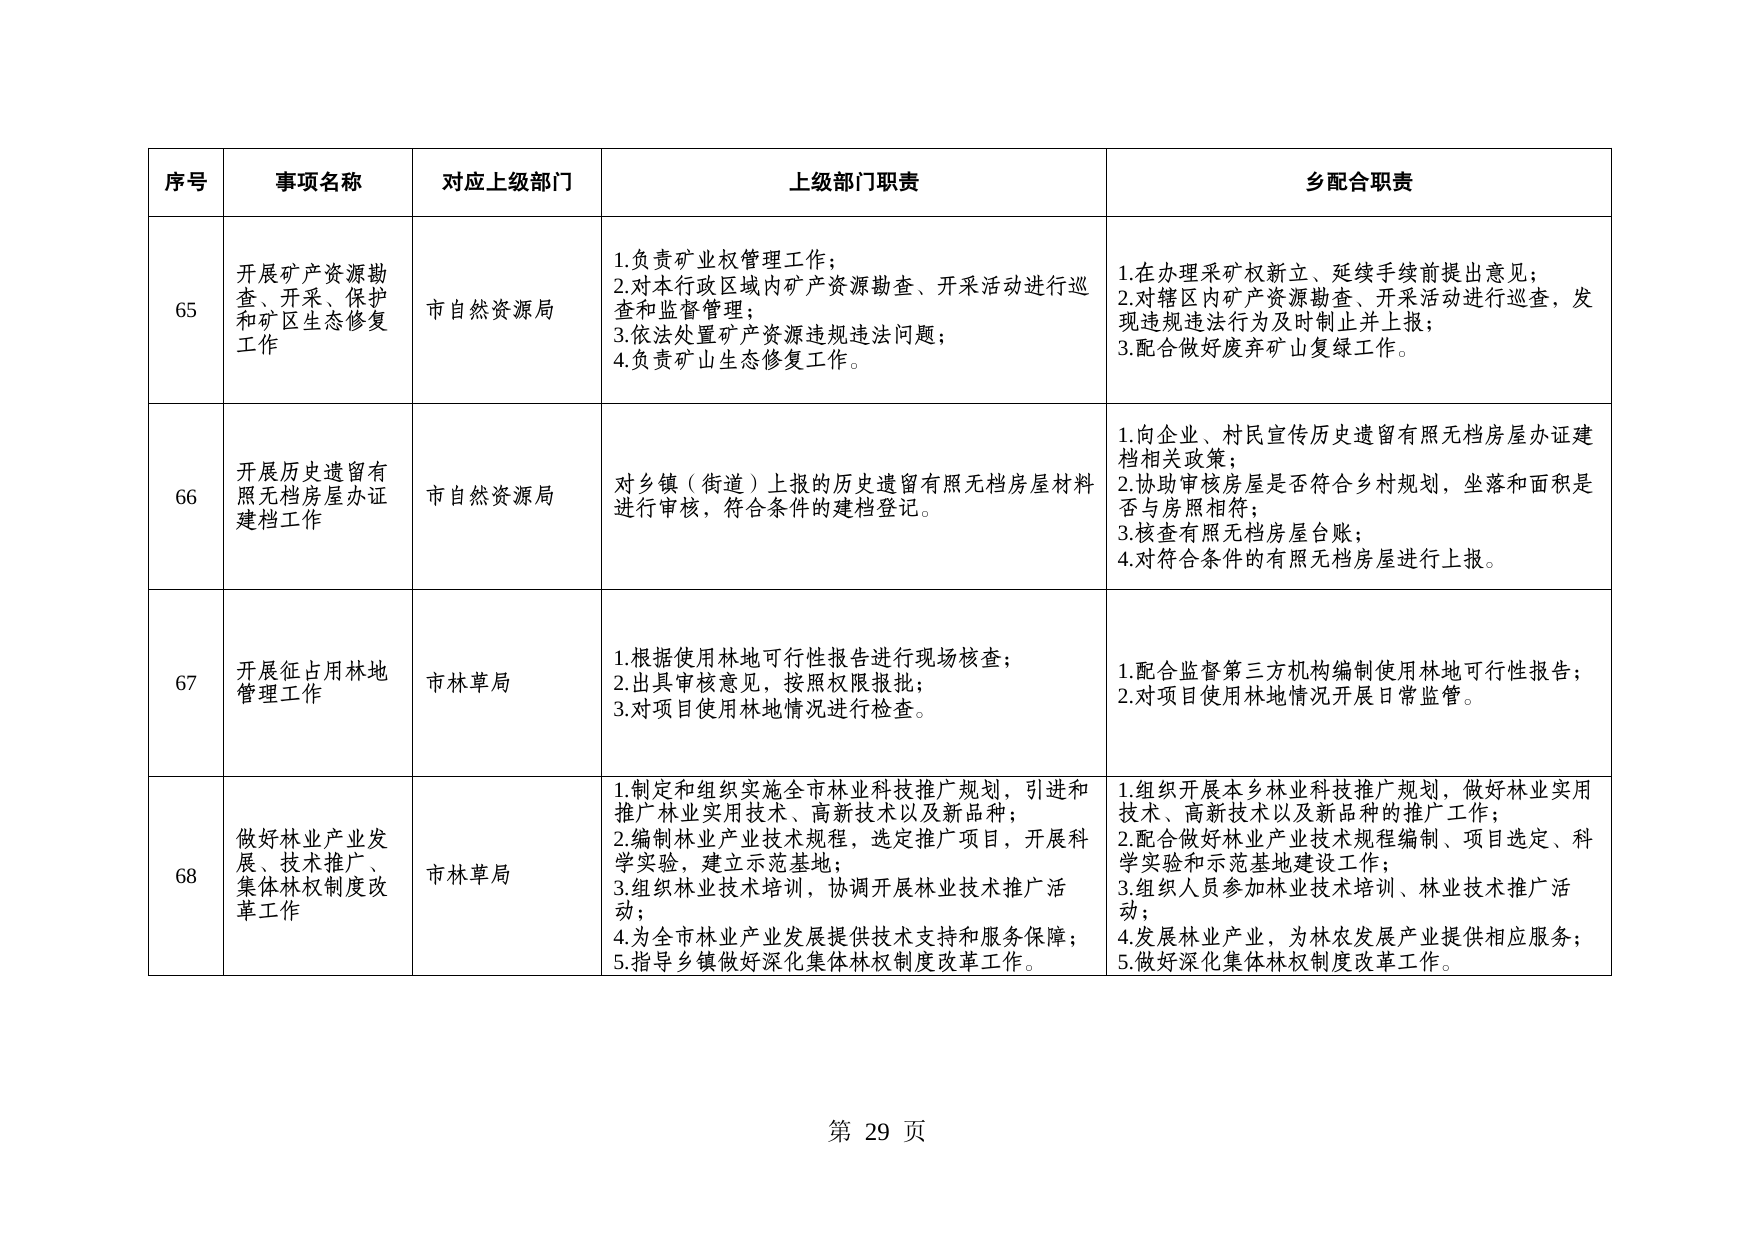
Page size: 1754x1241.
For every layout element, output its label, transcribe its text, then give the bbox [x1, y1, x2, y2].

table_cell 65 [149, 217, 223, 403]
table_cell 对乡镇（街道）上报的历史遗留有照无档房屋材料进行审核，符合条件的建档登记。 [602, 404, 1106, 589]
table_header 乡配合职责 [1107, 149, 1611, 216]
table_header 上级部门职责 [602, 149, 1106, 216]
table_cell 市林草局 [413, 777, 601, 974]
table_cell 1.向企业、村民宣传历史遗留有照无档房屋办证建档相关政策； 2.协助审核房屋是否符合乡村规划，坐落和面积是否与房照相符； 3.核查有照无档房屋台账； 4.对符合条件的有照无档房屋进行上报。 [1107, 404, 1611, 589]
table_cell 1.负责矿业权管理工作； 2.对本行政区域内矿产资源勘查、开采活动进行巡查和监督管理； 3.依法处置矿产资源违规违法问题； 4.负责矿山生态修复工作。 [602, 217, 1106, 403]
table_header 对应上级部门 [413, 149, 601, 216]
table_cell 开展征占用林地管理工作 [224, 590, 412, 776]
table_cell 1.制定和组织实施全市林业科技推广规划，引进和推广林业实用技术、高新技术以及新品种； 2.编制林业产业技术规程，选定推广项目，开展科学实验，建立示范基地； 3.组织林业技术培训，协调开展林业技术推广活动； 4.为全市林业产业发展提供技术支持和服务保障； 5.指导乡镇做好深化集体林权制度改革工作。 [602, 777, 1106, 974]
table_cell 做好林业产业发展、技术推广、集体林权制度改革工作 [224, 777, 412, 974]
table_cell 68 [149, 777, 223, 974]
table_cell 1.配合监督第三方机构编制使用林地可行性报告； 2.对项目使用林地情况开展日常监管。 [1107, 590, 1611, 776]
table_header 事项名称 [224, 149, 412, 216]
table_cell 市自然资源局 [413, 404, 601, 589]
table_cell 市自然资源局 [413, 217, 601, 403]
table_cell 开展历史遗留有照无档房屋办证建档工作 [224, 404, 412, 589]
table_cell 市林草局 [413, 590, 601, 776]
table_cell 67 [149, 590, 223, 776]
table_cell 66 [149, 404, 223, 589]
table_cell 1.组织开展本乡林业科技推广规划，做好林业实用技术、高新技术以及新品种的推广工作； 2.配合做好林业产业技术规程编制、项目选定、科学实验和示范基地建设工作； 3.组织人员参加林业技术培训、林业技术推广活动； 4.发展林业产业，为林农发展产业提供相应服务； 5.做好深化集体林权制度改革工作。 [1107, 777, 1611, 974]
table_cell 1.在办理采矿权新立、延续手续前提出意见； 2.对辖区内矿产资源勘查、开采活动进行巡查，发现违规违法行为及时制止并上报； 3.配合做好废弃矿山复绿工作。 [1107, 217, 1611, 403]
table_cell 1.根据使用林地可行性报告进行现场核查； 2.出具审核意见，按照权限报批； 3.对项目使用林地情况进行检查。 [602, 590, 1106, 776]
table_header 序号 [149, 149, 223, 216]
table_cell 开展矿产资源勘查、开采、保护和矿区生态修复工作 [224, 217, 412, 403]
